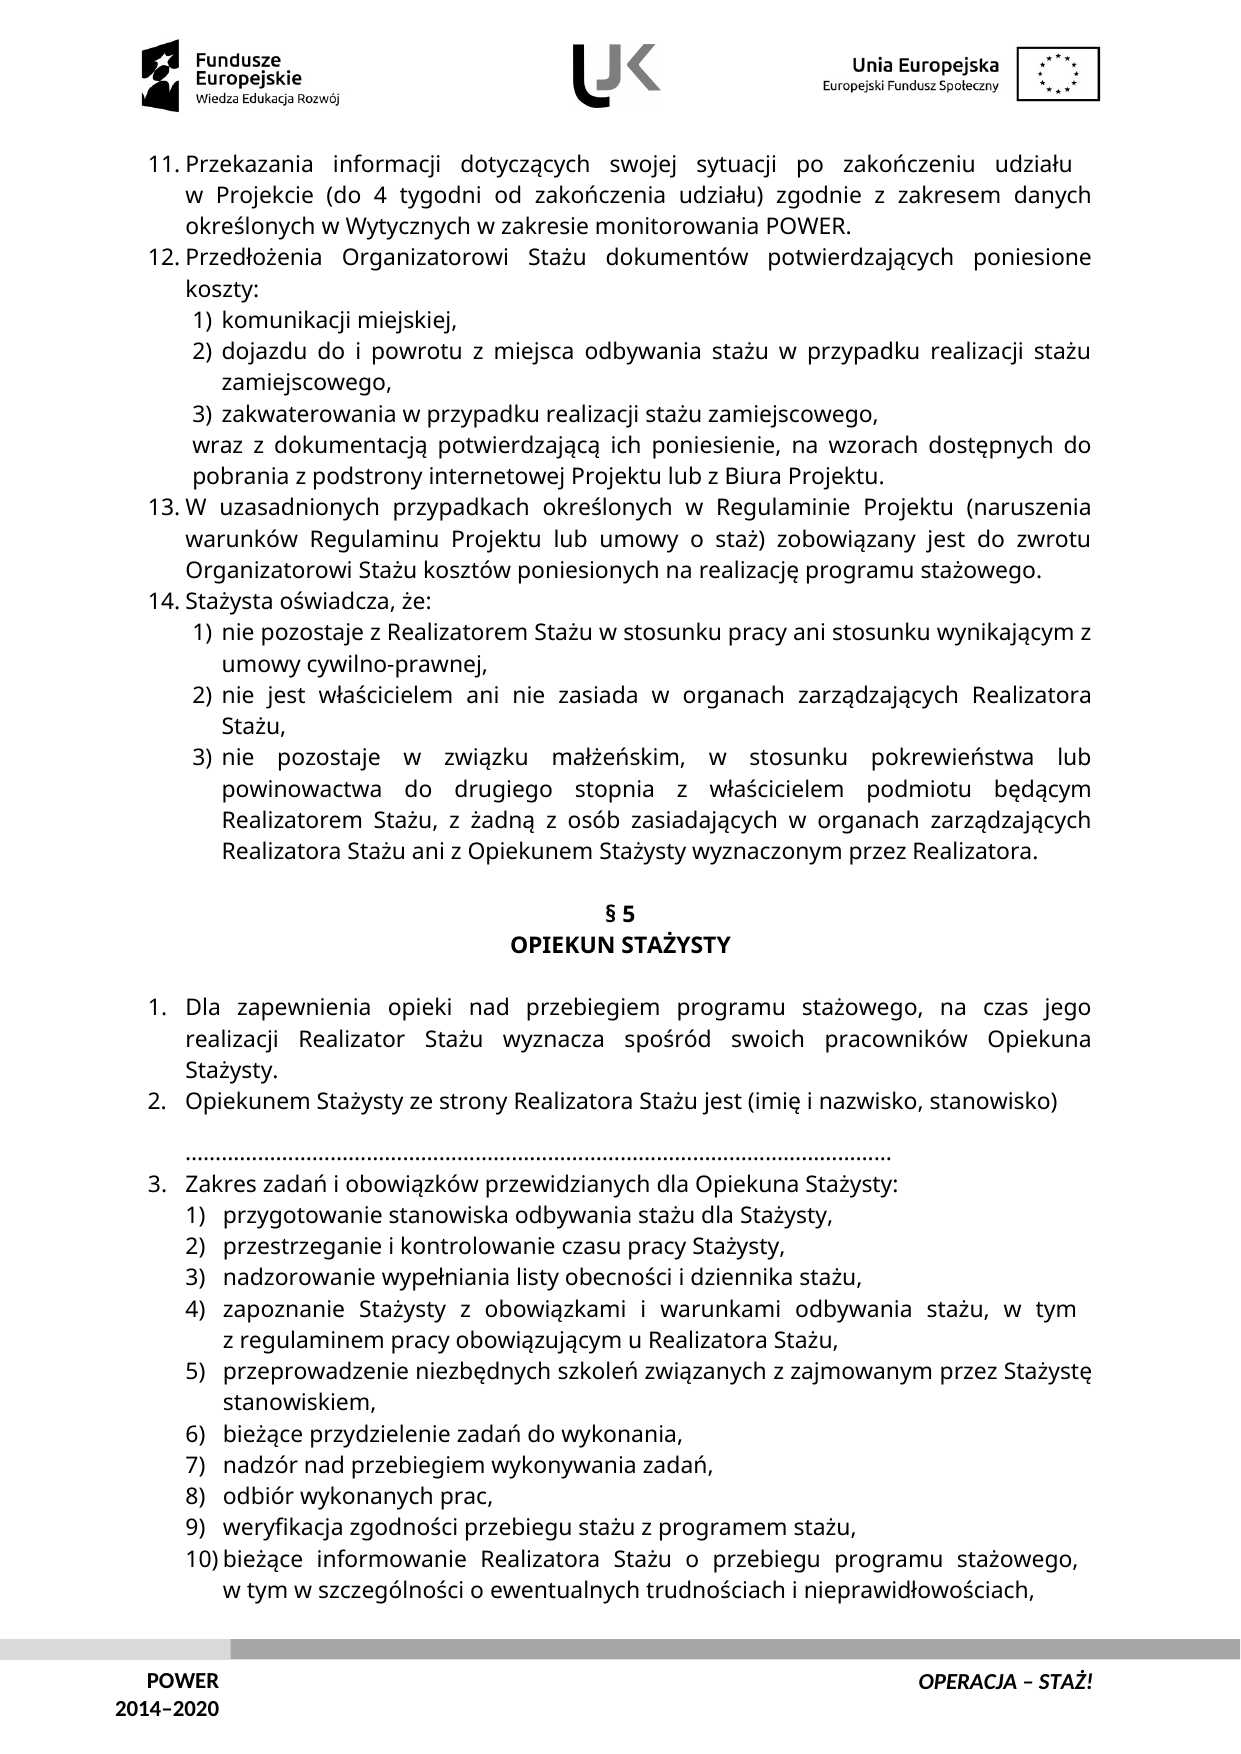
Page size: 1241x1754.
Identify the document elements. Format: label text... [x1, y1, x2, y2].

text § 5 [148, 898, 1093, 929]
list bieżące przydzielenie zadań do wykonania, [185, 1417, 1093, 1449]
picture [123, 21, 357, 130]
list komunikacji miejskiej, [192, 304, 1093, 335]
list Przedłożenia Organizatorowi Stażu dokumentów potwierdzających poniesione koszty: [148, 241, 1093, 304]
list zakwaterowania w przypadku realizacji stażu zamiejscowego, [192, 398, 1093, 429]
list Opiekunem Stażysty ze strony Realizatora Stażu jest (imię i nazwisko, stanowisko) [147, 1085, 1093, 1116]
list przeprowadzenie niezbędnych szkoleń związanych z zajmowanym przez Stażystę stanowiskiem, [185, 1355, 1093, 1417]
list Stażysta oświadcza, że: [148, 585, 1093, 616]
list Przekazania informacji dotyczących swojej sytuacji po zakończeniu udziału w Projekcie (do 4 tygodni od zakończenia udziału) zgodnie z zakresem danych określonych w Wytycznych w zakresie monitorowania POWER. [148, 148, 1093, 241]
list dojazdu do i powrotu z miejsca odbywania stażu w przypadku realizacji stażu zamiejscowego, [192, 335, 1093, 398]
list ……………………………………………………………………………………………………… [185, 1136, 1093, 1167]
list zapoznanie Stażysty z obowiązkami i warunkami odbywania stażu, w tym z regulaminem pracy obowiązującym u Realizatora Stażu, [185, 1292, 1093, 1355]
list nadzorowanie wypełniania listy obecności i dziennika stażu, [185, 1261, 1093, 1292]
picture [805, 28, 1118, 119]
list W uzasadnionych przypadkach określonych w Regulaminie Projektu (naruszenia warunków Regulaminu Projektu lub umowy o staż) zobowiązany jest do zwrotu Organizatorowi Stażu kosztów poniesionych na realizację programu stażowego. [148, 491, 1093, 585]
list nie pozostaje z Realizatorem Stażu w stosunku pracy ani stosunku wynikającym z umowy cywilno-prawnej, [192, 616, 1093, 679]
text wraz z dokumentacją potwierdzającą ich poniesienie, na wzorach dostępnych do pobrania z podstrony internetowej Projektu lub z Biura Projektu. [192, 429, 1093, 491]
list weryfikacja zgodności przebiegu stażu z programem stażu, [185, 1511, 1093, 1542]
list bieżące informowanie Realizatora Stażu o przebiegu programu stażowego, w tym w szczególności o ewentualnych trudnościach i nieprawidłowościach, [185, 1542, 1093, 1605]
text OPIEKUN STAŻYSTY [148, 929, 1093, 960]
list Dla zapewnienia opieki nad przebiegiem programu stażowego, na czas jego realizacji Realizator Stażu wyznacza spośród swoich pracowników Opiekuna Stażysty. [148, 991, 1093, 1085]
list odbiór wykonanych prac, [185, 1480, 1093, 1511]
list Zakres zadań i obowiązków przewidzianych dla Opiekuna Stażysty: [148, 1167, 1093, 1199]
list przygotowanie stanowiska odbywania stażu dla Stażysty, [185, 1199, 1093, 1230]
list nie jest właścicielem ani nie zasiada w organach zarządzających Realizatora Stażu, [192, 679, 1093, 741]
list nadzór nad przebiegiem wykonywania zadań, [185, 1449, 1093, 1480]
picture [573, 44, 661, 108]
list przestrzeganie i kontrolowanie czasu pracy Stażysty, [185, 1230, 1093, 1261]
list nie pozostaje w związku małżeńskim, w stosunku pokrewieństwa lub powinowactwa do drugiego stopnia z właścicielem podmiotu będącym Realizatorem Stażu, z żadną z osób zasiadających w organach zarządzających Realizatora Stażu ani z Opiekunem Stażysty wyznaczonym przez Realizatora. [192, 741, 1093, 866]
